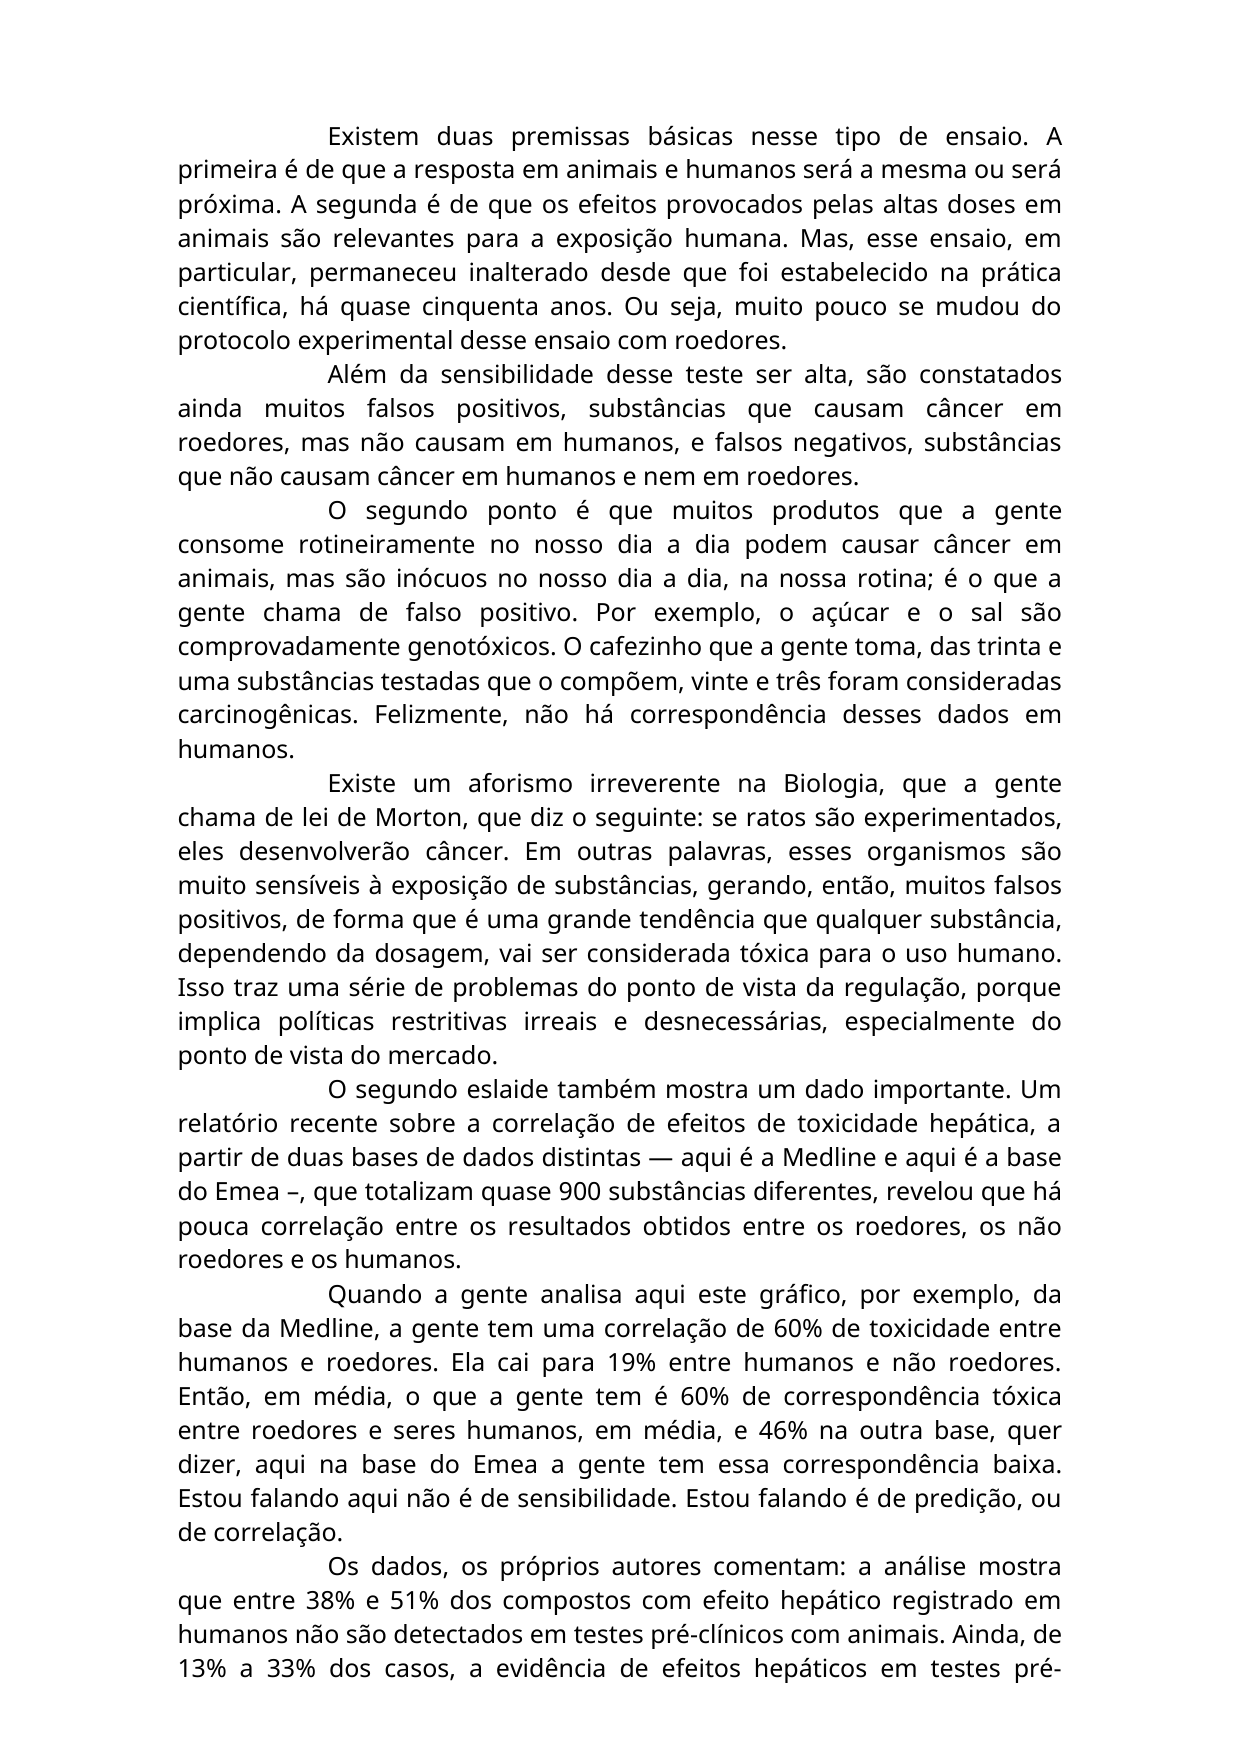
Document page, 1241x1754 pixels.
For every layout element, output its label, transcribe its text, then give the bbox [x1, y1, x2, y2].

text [177, 1549, 1063, 1685]
text O segundo ponto é que muitos produtos que a gente consome rotineiramente no nosso dia a dia podem causar câncer em animais, mas são inócuos no nosso dia a dia, na nossa rotina; é o que a gente chama de falso positivo. Por exemplo, o açúcar e o sal são comprovadamente genotóxicos. O cafezinho que a gente toma, das trinta e uma substâncias testadas que o compõem, vinte e três foram consideradas carcinogênicas. Felizmente, não há correspondência desses dados em humanos. [177, 493, 1063, 765]
text Existe um aforismo irreverente na Biologia, que a gente chama de lei de Morton, que diz o seguinte: se ratos são experimentados, eles desenvolverão câncer. Em outras palavras, esses organismos são muito sensíveis à exposição de substâncias, gerando, então, muitos falsos positivos, de forma que é uma grande tendência que qualquer substância, dependendo da dosagem, vai ser considerada tóxica para o uso humano. Isso traz uma série de problemas do ponto de vista da regulação, porque implica políticas restritivas irreais e desnecessárias, especialmente do ponto de vista do mercado. [177, 765, 1063, 1072]
text Quando a gente analisa aqui este gráfico, por exemplo, da base da Medline, a gente tem uma correlação de 60% de toxicidade entre humanos e roedores. Ela cai para 19% entre humanos e não roedores. Então, em média, o que a gente tem é 60% de correspondência tóxica entre roedores e seres humanos, em média, e 46% na outra base, quer dizer, aqui na base do Emea a gente tem essa correspondência baixa. Estou falando aqui não é de sensibilidade. Estou falando é de predição, ou de correlação. [177, 1276, 1063, 1549]
text Existem duas premissas básicas nesse tipo de ensaio. A primeira é de que a resposta em animais e humanos será a mesma ou será próxima. A segunda é de que os efeitos provocados pelas altas doses em animais são relevantes para a exposição humana. Mas, esse ensaio, em particular, permaneceu inalterado desde que foi estabelecido na prática científica, há quase cinquenta anos. Ou seja, muito pouco se mudou do protocolo experimental desse ensaio com roedores. [177, 118, 1063, 357]
text O segundo eslaide também mostra um dado importante. Um relatório recente sobre a correlação de efeitos de toxicidade hepática, a partir de duas bases de dados distintas — aqui é a Medline e aqui é a base do Emea –, que totalizam quase 900 substâncias diferentes, revelou que há pouca correlação entre os resultados obtidos entre os roedores, os não roedores e os humanos. [177, 1072, 1063, 1276]
text Além da sensibilidade desse teste ser alta, são constatados ainda muitos falsos positivos, substâncias que causam câncer em roedores, mas não causam em humanos, e falsos negativos, substâncias que não causam câncer em humanos e nem em roedores. [177, 357, 1063, 493]
